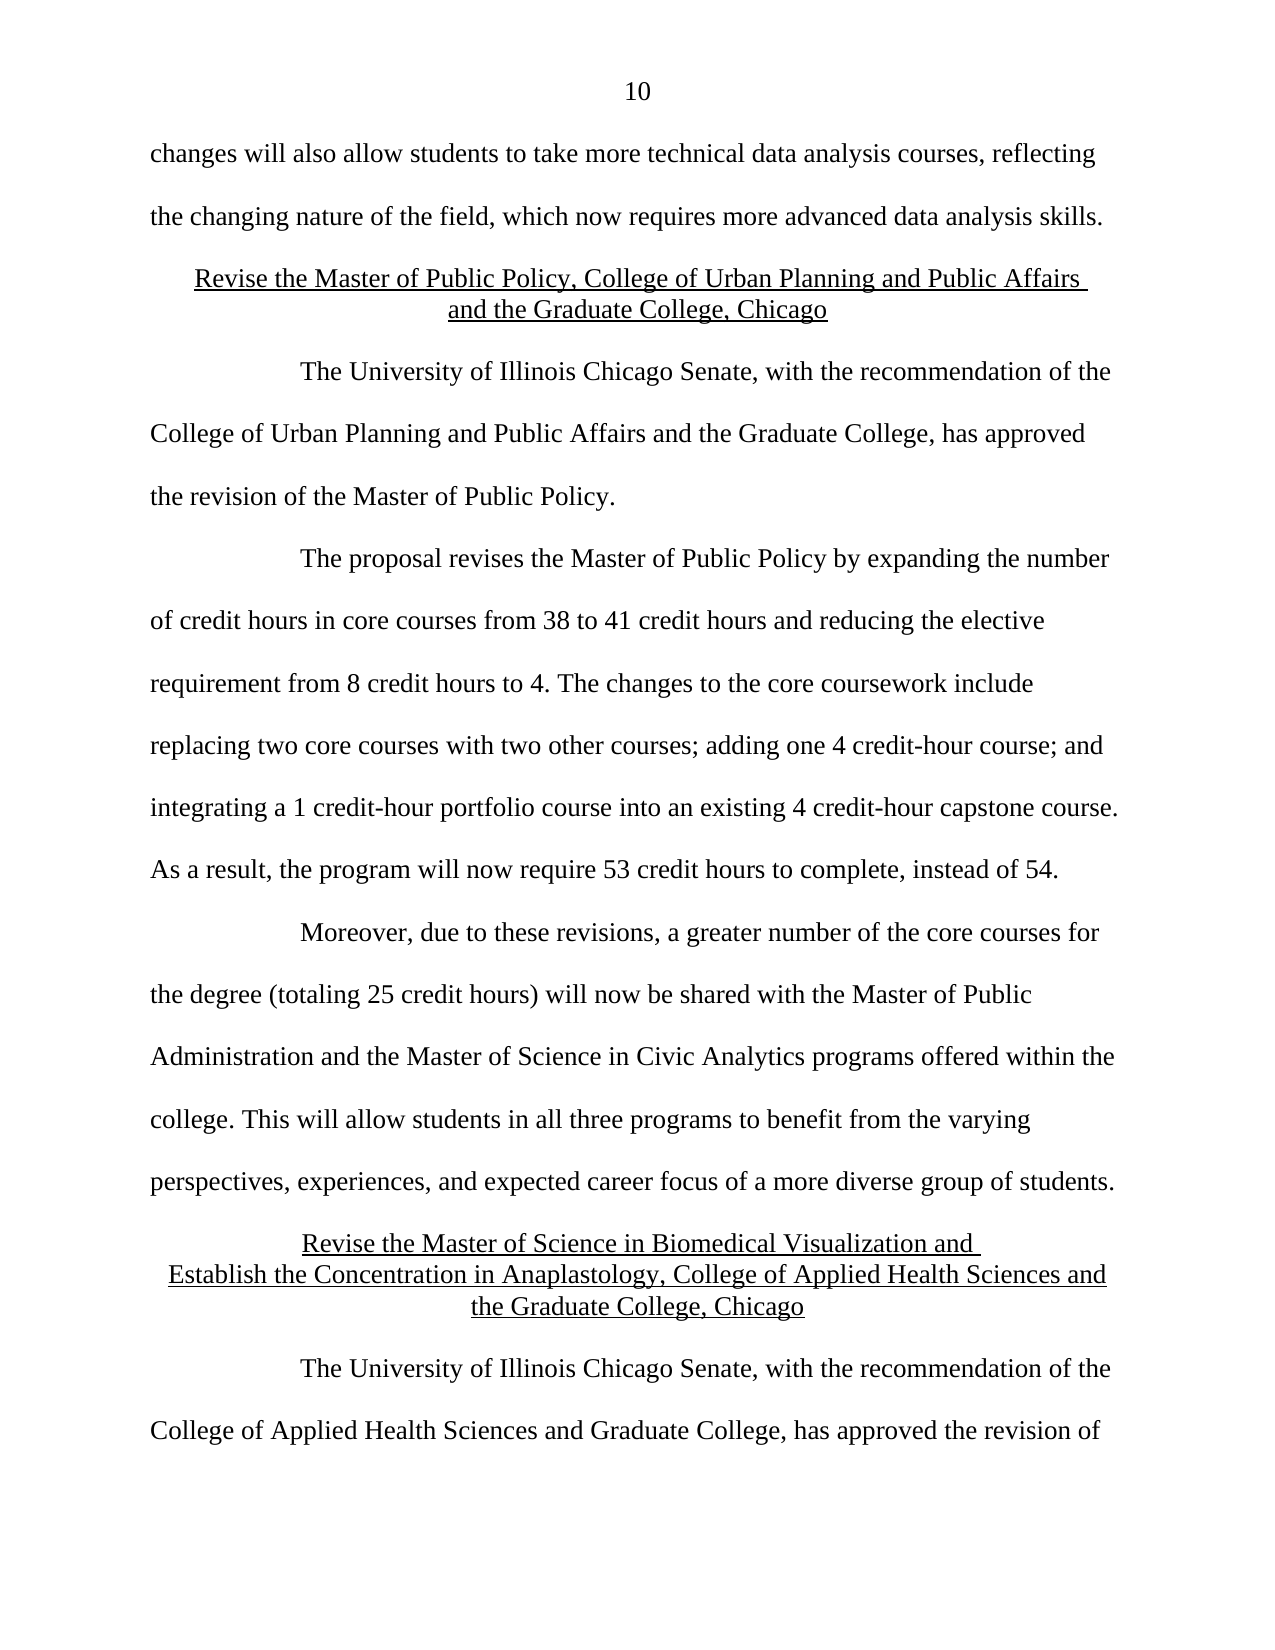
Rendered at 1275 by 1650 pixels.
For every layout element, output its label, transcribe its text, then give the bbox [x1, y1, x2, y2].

text Establish the Concentration in Anaplastology, College of Applied Health Sciences and the Graduate College, Chicago [150, 1258, 1125, 1321]
text The University of Illinois Chicago Senate, with the recommendation of the College of Urban Planning and Public Affairs and the Graduate College, has approved the revision of the Master of Public Policy. [150, 355, 1125, 511]
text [150, 1352, 1125, 1445]
text and the Graduate College, Chicago [150, 293, 1125, 324]
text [150, 137, 1125, 231]
subtitle Revise the Master of Public Policy, College of Urban Planning and Public Affairs [150, 262, 1125, 293]
text The proposal revises the Master of Public Policy by expanding the number of credit hours in core courses from 38 to 41 credit hours and reducing the elective requirement from 8 credit hours to 4. The changes to the core coursework include replacing two core courses with two other courses; adding one 4 credit-hour course; and integrating a 1 credit-hour portfolio course into an existing 4 credit-hour capstone course. As a result, the program will now require 53 credit hours to complete, instead of 54. [150, 542, 1125, 885]
subtitle Revise the Master of Science in Biomedical Visualization and [150, 1227, 1125, 1258]
text Moreover, due to these revisions, a greater number of the core courses for the degree (totaling 25 credit hours) will now be shared with the Master of Public Administration and the Master of Science in Civic Analytics programs offered within the college. This will allow students in all three programs to benefit from the varying perspectives, experiences, and expected career focus of a more diverse group of students. [150, 916, 1125, 1196]
